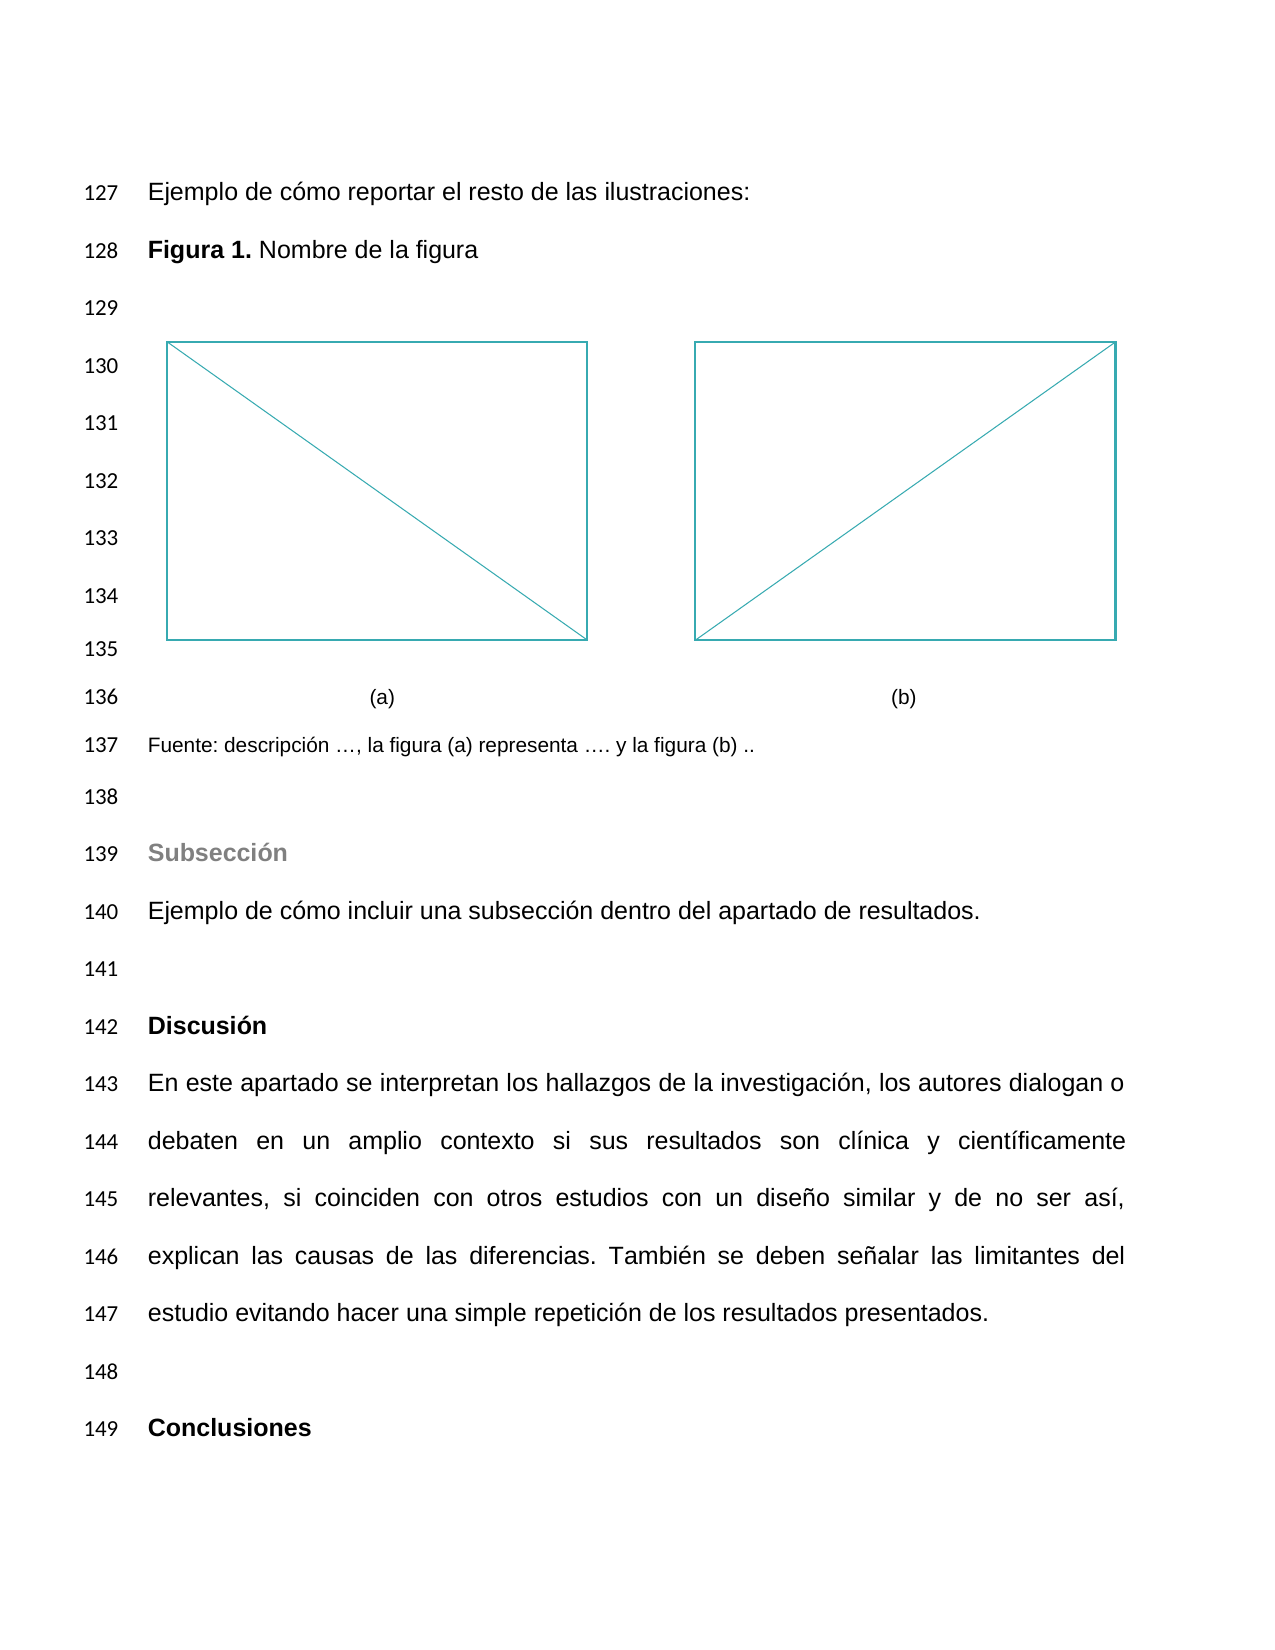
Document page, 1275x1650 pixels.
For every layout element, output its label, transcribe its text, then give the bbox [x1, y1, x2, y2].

text Discusión [148, 1011, 1127, 1040]
text Fuente: descripción …, la figura (a) representa …. y la figura (b) .. [148, 733, 1127, 757]
text Ejemplo de cómo incluir una subsección dentro del apartado de resultados. [148, 896, 1127, 925]
text Conclusiones [148, 1413, 1127, 1442]
list (b) [369, 685, 1127, 709]
text Subsección [148, 838, 1127, 867]
text Ejemplo de cómo reportar el resto de las ilustraciones: [148, 177, 1127, 206]
text Figura 1. Nombre de la figura [148, 235, 1127, 263]
text En este apartado se interpretan los hallazgos de la investigación, los autores dialogan o debaten en un amplio contexto si sus resultados son clínica y científicamente relevantes, si coinciden con otros estudios con un diseño similar y de no ser así, explican las causas de las diferencias. También se deben señalar las limitantes del estudio evitando hacer una simple repetición de los resultados presentados. [148, 1068, 1127, 1327]
